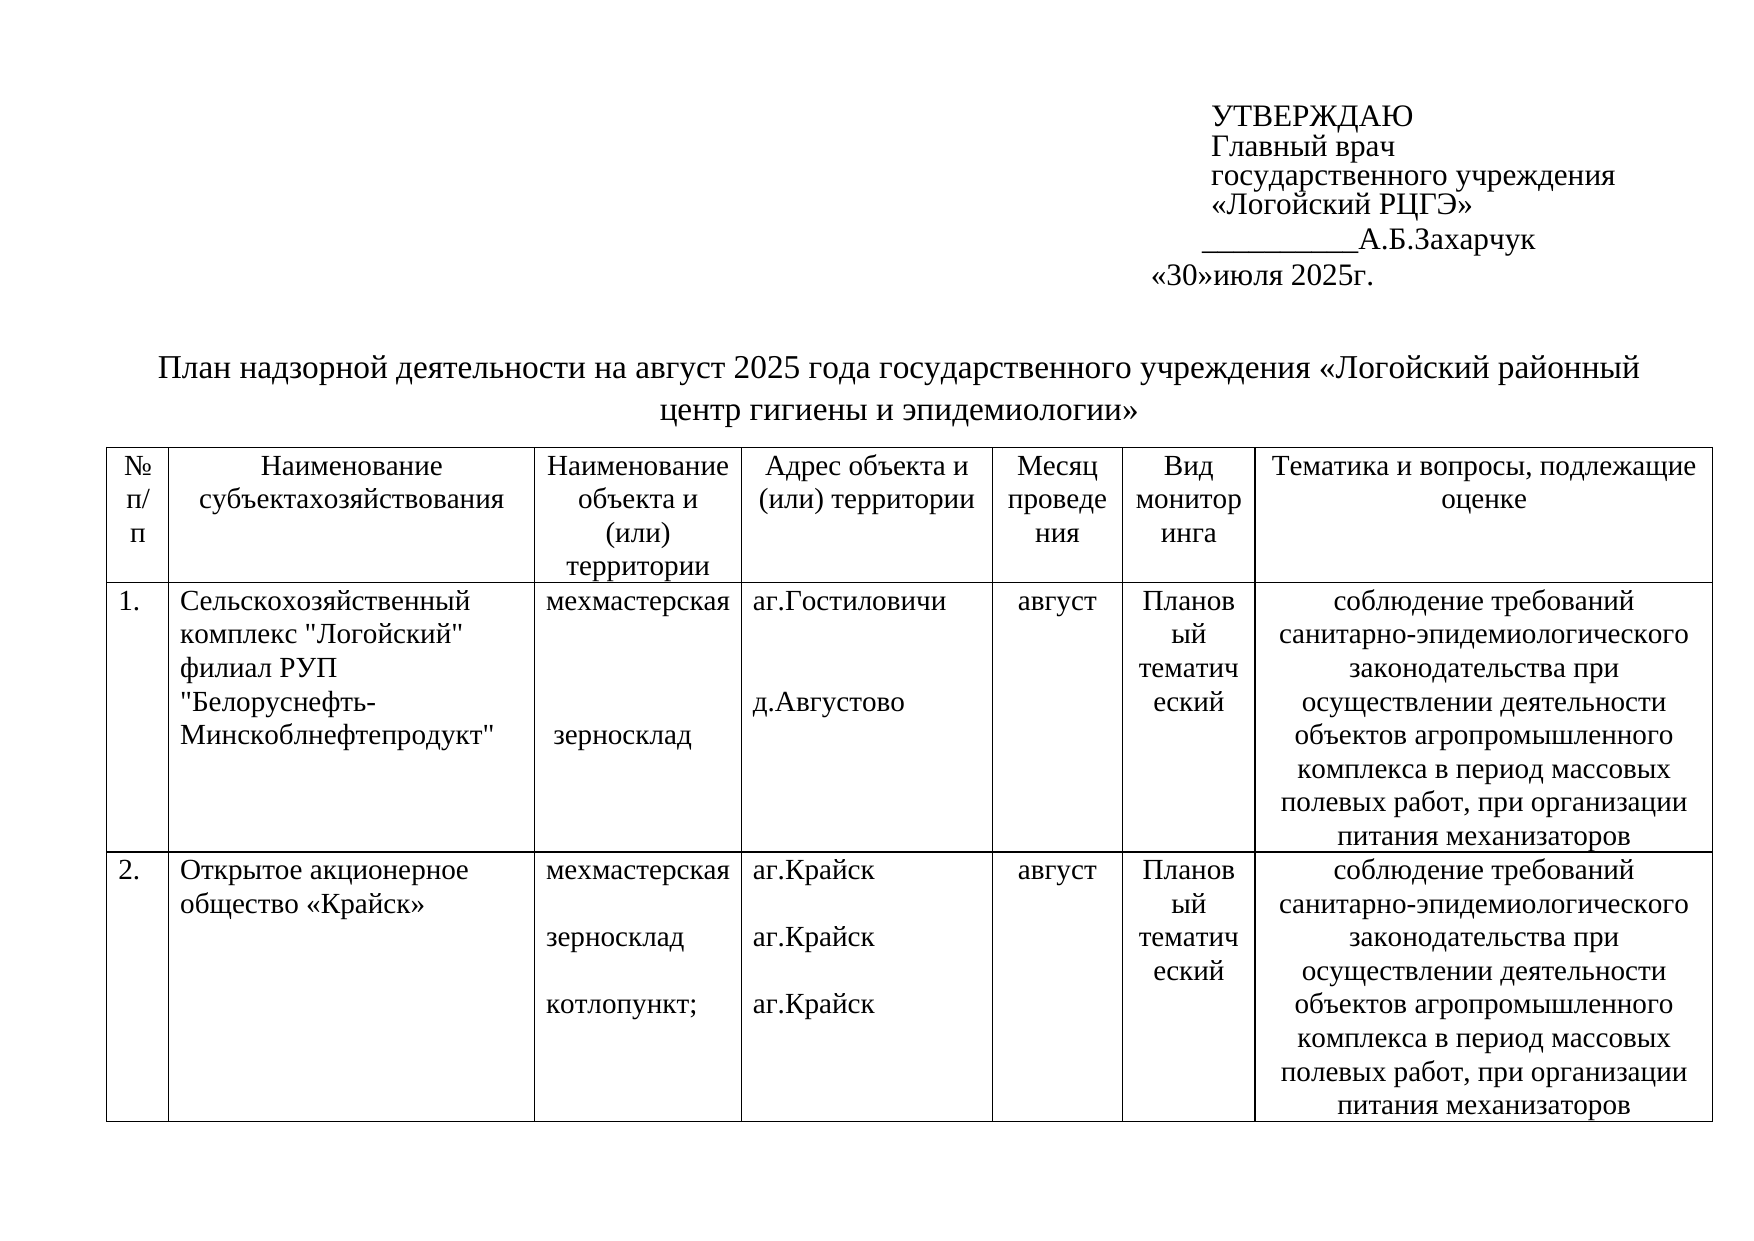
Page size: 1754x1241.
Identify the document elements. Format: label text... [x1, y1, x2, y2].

table_cell 2. [107, 853, 168, 1121]
text «30»июля 2025г. [118, 256, 1680, 292]
text «Логойский РЦГЭ» [118, 191, 1680, 220]
table_cell Открытое акционерное общество «Крайск» [169, 853, 534, 1121]
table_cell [1256, 853, 1712, 1121]
text __________А.Б.Захарчук [118, 220, 1680, 256]
table_header Наименование субъектахозяйствования [169, 448, 534, 582]
table_header Адрес объекта и (или) территории [742, 448, 992, 582]
text Главный врач [118, 133, 1680, 162]
table_cell аг.Крайск аг.Крайск аг.Крайск [742, 853, 992, 1121]
table_cell мехмастерская зерносклад котлопункт; [535, 853, 741, 1121]
table_header № п/п [107, 448, 168, 582]
table_cell Сельскохозяйственный комплекс "Логойский" филиал РУП "Белоруснефть-Минскоблнефтепродукт" [169, 583, 534, 851]
table_cell аг.Гостиловичи д.Августово [742, 583, 992, 851]
table_header Месяц проведения [993, 448, 1122, 582]
text План надзорной деятельности на август 2025 года государственного учреждения «Логойский районный центр гигиены и эпидемиологии» [118, 347, 1680, 427]
table_header Вид мониторинга [1123, 448, 1254, 582]
table_header Наименование объекта и (или) территории [535, 448, 741, 582]
table_header Тематика и вопросы, подлежащие оценке [1256, 448, 1712, 582]
table_cell мехмастерская зерносклад [535, 583, 741, 851]
text УТВЕРЖДАЮ [118, 103, 1680, 133]
table_cell Плановый тематический [1123, 583, 1254, 851]
table_cell август [993, 583, 1122, 851]
table_cell август [993, 853, 1122, 1121]
table_cell 1. [107, 583, 168, 851]
text государственного учреждения [118, 162, 1680, 191]
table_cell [1123, 853, 1254, 1121]
